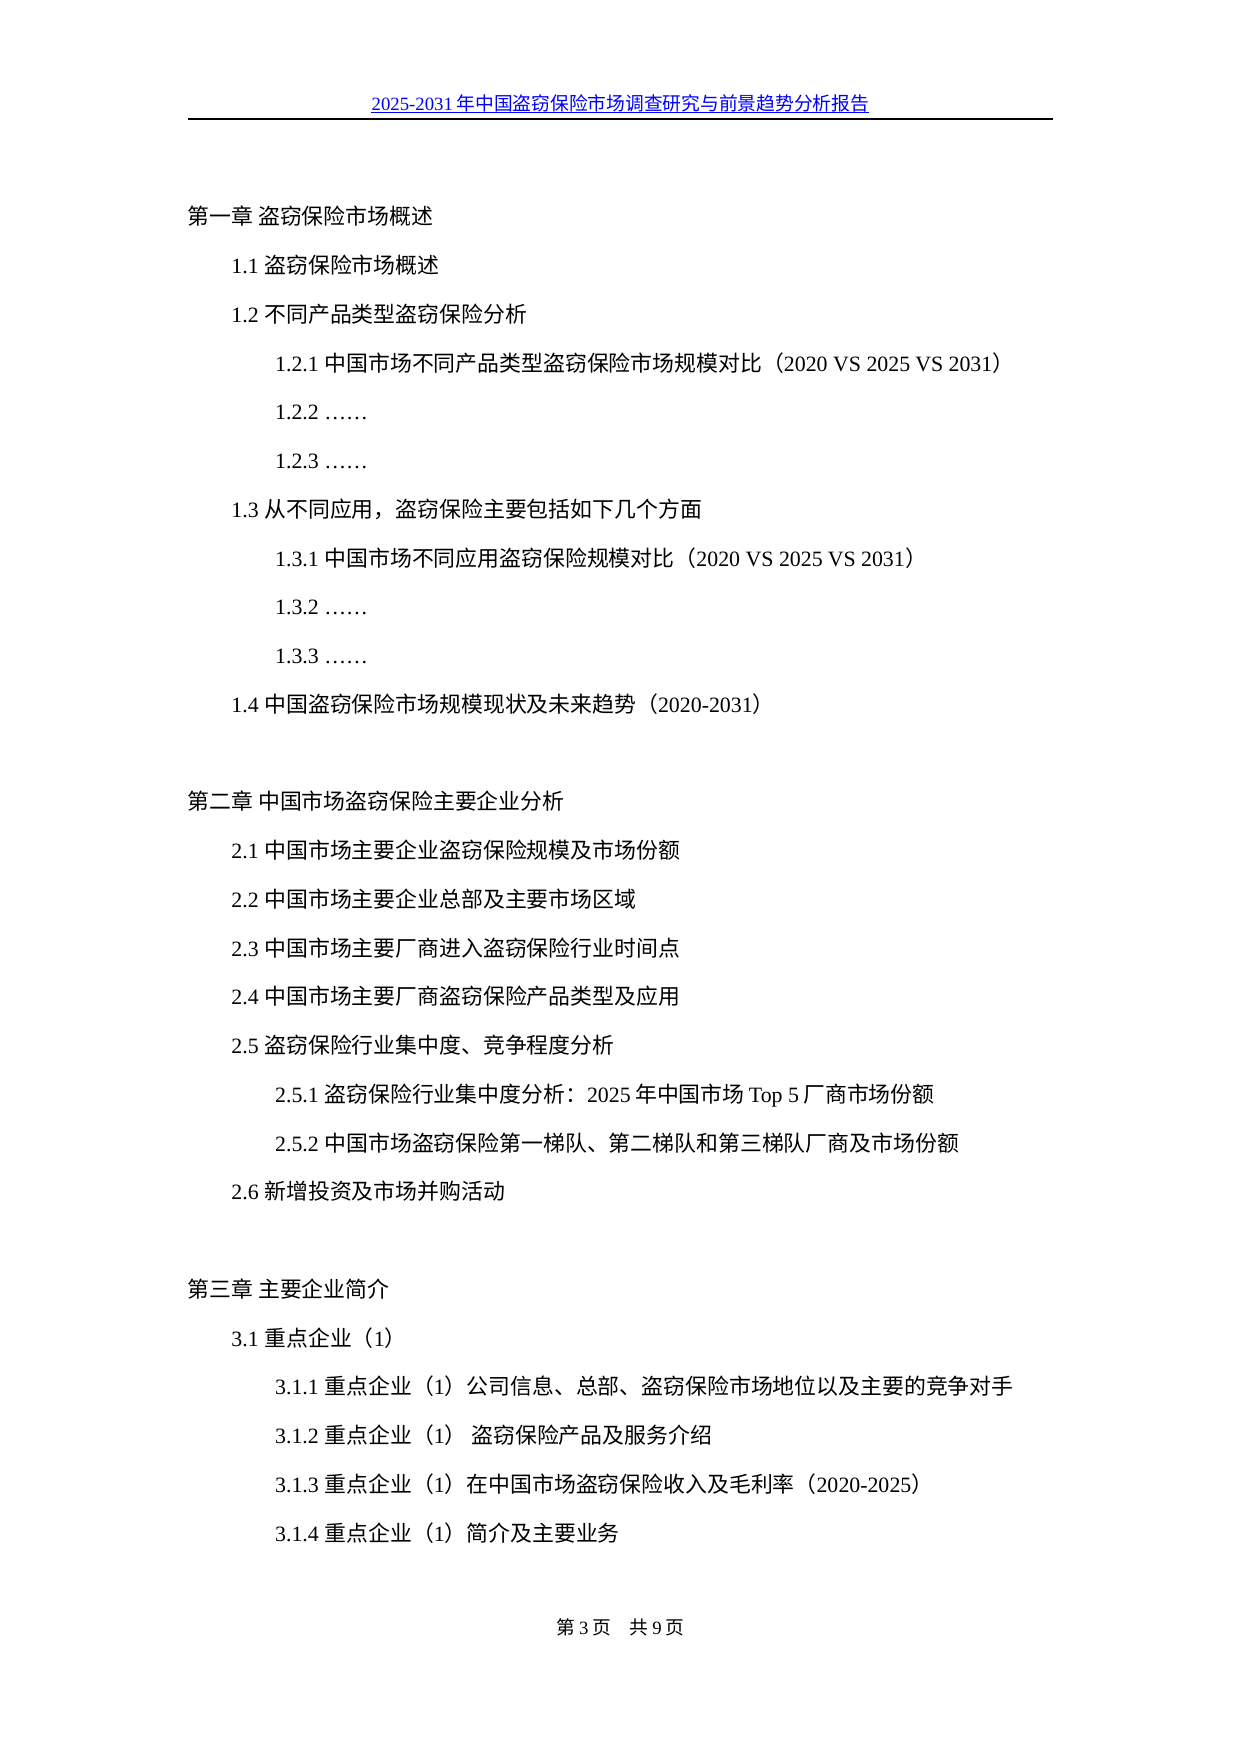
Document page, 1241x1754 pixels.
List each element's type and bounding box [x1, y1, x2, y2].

text [187, 150, 1053, 1548]
